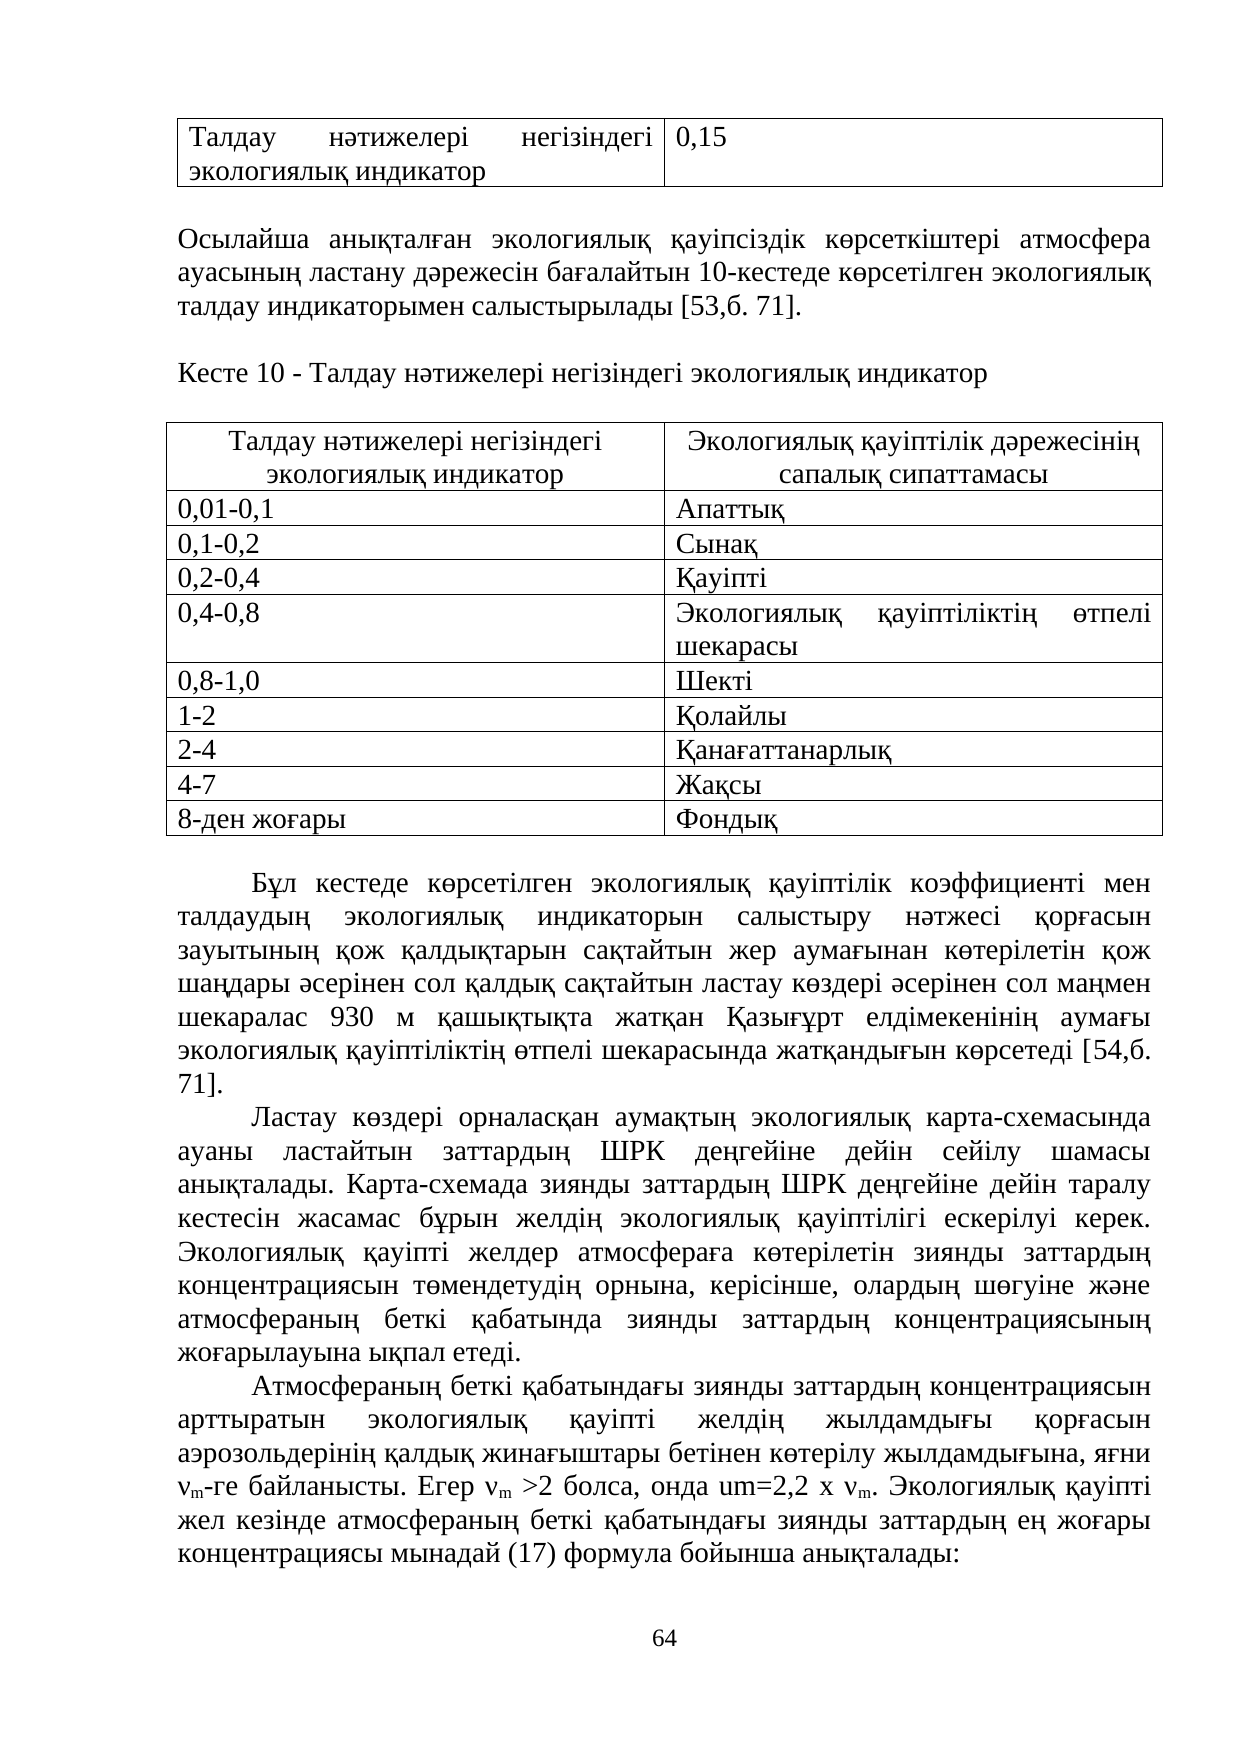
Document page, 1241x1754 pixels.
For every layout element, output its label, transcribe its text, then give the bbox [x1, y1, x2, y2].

text Атмосфераның беткі қабатындағы зиянды заттардың концентрациясын арттыратын экологиялық қауіпті желдің жылдамдығы қорғасын аэрозольдерінің қалдық жинағыштары бетінен көтерілу жылдамдығына, яғни νm-ге байланысты. Егер νm >2 болса, онда um=2,2 х νm. Экологиялық қауіпті жел кезінде атмосфераның беткі қабатындағы зиянды заттардың ең жоғары концентрациясы мынадай (17) формула бойынша анықталады: [177, 1368, 1152, 1569]
table_cell Шекті [665, 663, 1162, 697]
table_header Талдау нәтижелері негізіндегі экологиялық индикатор [167, 423, 664, 490]
table_cell 0,15 [665, 119, 1162, 186]
table_header Экологиялық қауіптілік дәрежесінің сапалық сипаттамасы [665, 423, 1162, 490]
table_cell 0,4-0,8 [167, 595, 664, 662]
table_cell Апаттық [665, 491, 1162, 525]
table_cell Талдау нәтижелері негізіндегі экологиялық индикатор [178, 119, 664, 186]
table_cell 2-4 [167, 732, 664, 766]
table_cell Экологиялық қауіптіліктің өтпелі шекарасы [665, 595, 1162, 662]
text Кесте 10 - Талдау нәтижелері негізіндегі экологиялық индикатор [177, 355, 1152, 388]
table_cell 0,1-0,2 [167, 526, 664, 559]
table_cell 4-7 [167, 767, 664, 800]
text Бұл кестеде көрсетілген экологиялық қауіптілік коэффициенті мен талдаудың экологиялық индикаторын салыстыру нәтжесі қорғасын зауытының қож қалдықтарын сақтайтын жер аумағынан көтерілетін қож шаңдары әсерінен сол қалдық сақтайтын ластау көздері әсерінен сол маңмен шекаралас 930 м қашықтықта жатқан Қазығұрт елдімекенінің аумағы экологиялық қауіптіліктің өтпелі шекарасында жатқандығын көрсетеді [54,б. 71]. [177, 865, 1152, 1099]
table_cell Қанағаттанарлық [665, 732, 1162, 766]
text Ластау көздері орналасқан аумақтың экологиялық карта-схемасында ауаны ластайтын заттардың ШРК деңгейіне дейін сейілу шамасы анықталады. Карта-схемада зиянды заттардың ШРК деңгейіне дейін таралу кестесін жасамас бұрын желдің экологиялық қауіптілігі ескерілуі керек. Экологиялық қауіпті желдер атмосфераға көтерілетін зиянды заттардың концентрациясын төмендетудің орнына, керісінше, олардың шөгуіне және атмосфераның беткі қабатында зиянды заттардың концентрациясының жоғарылауына ықпал етеді. [177, 1099, 1152, 1368]
table_cell Жақсы [665, 767, 1162, 800]
table_cell 8-ден жоғары [167, 801, 664, 835]
table_cell 0,01-0,1 [167, 491, 664, 525]
table_cell Қолайлы [665, 698, 1162, 731]
table_cell 0,8-1,0 [167, 663, 664, 697]
table_cell 0,2-0,4 [167, 560, 664, 594]
table_cell Фондық [665, 801, 1162, 835]
table_cell Сынақ [665, 526, 1162, 559]
text Осылайша анықталған экологиялық қауіпсіздік көрсеткіштері атмосфера ауасының ластану дәрежесін бағалайтын 10-кестеде көрсетілген экологиялық талдау индикаторымен салыстырылады [53,б. 71]. [177, 221, 1152, 321]
table_cell 1-2 [167, 698, 664, 731]
table_cell Қауіпті [665, 560, 1162, 594]
